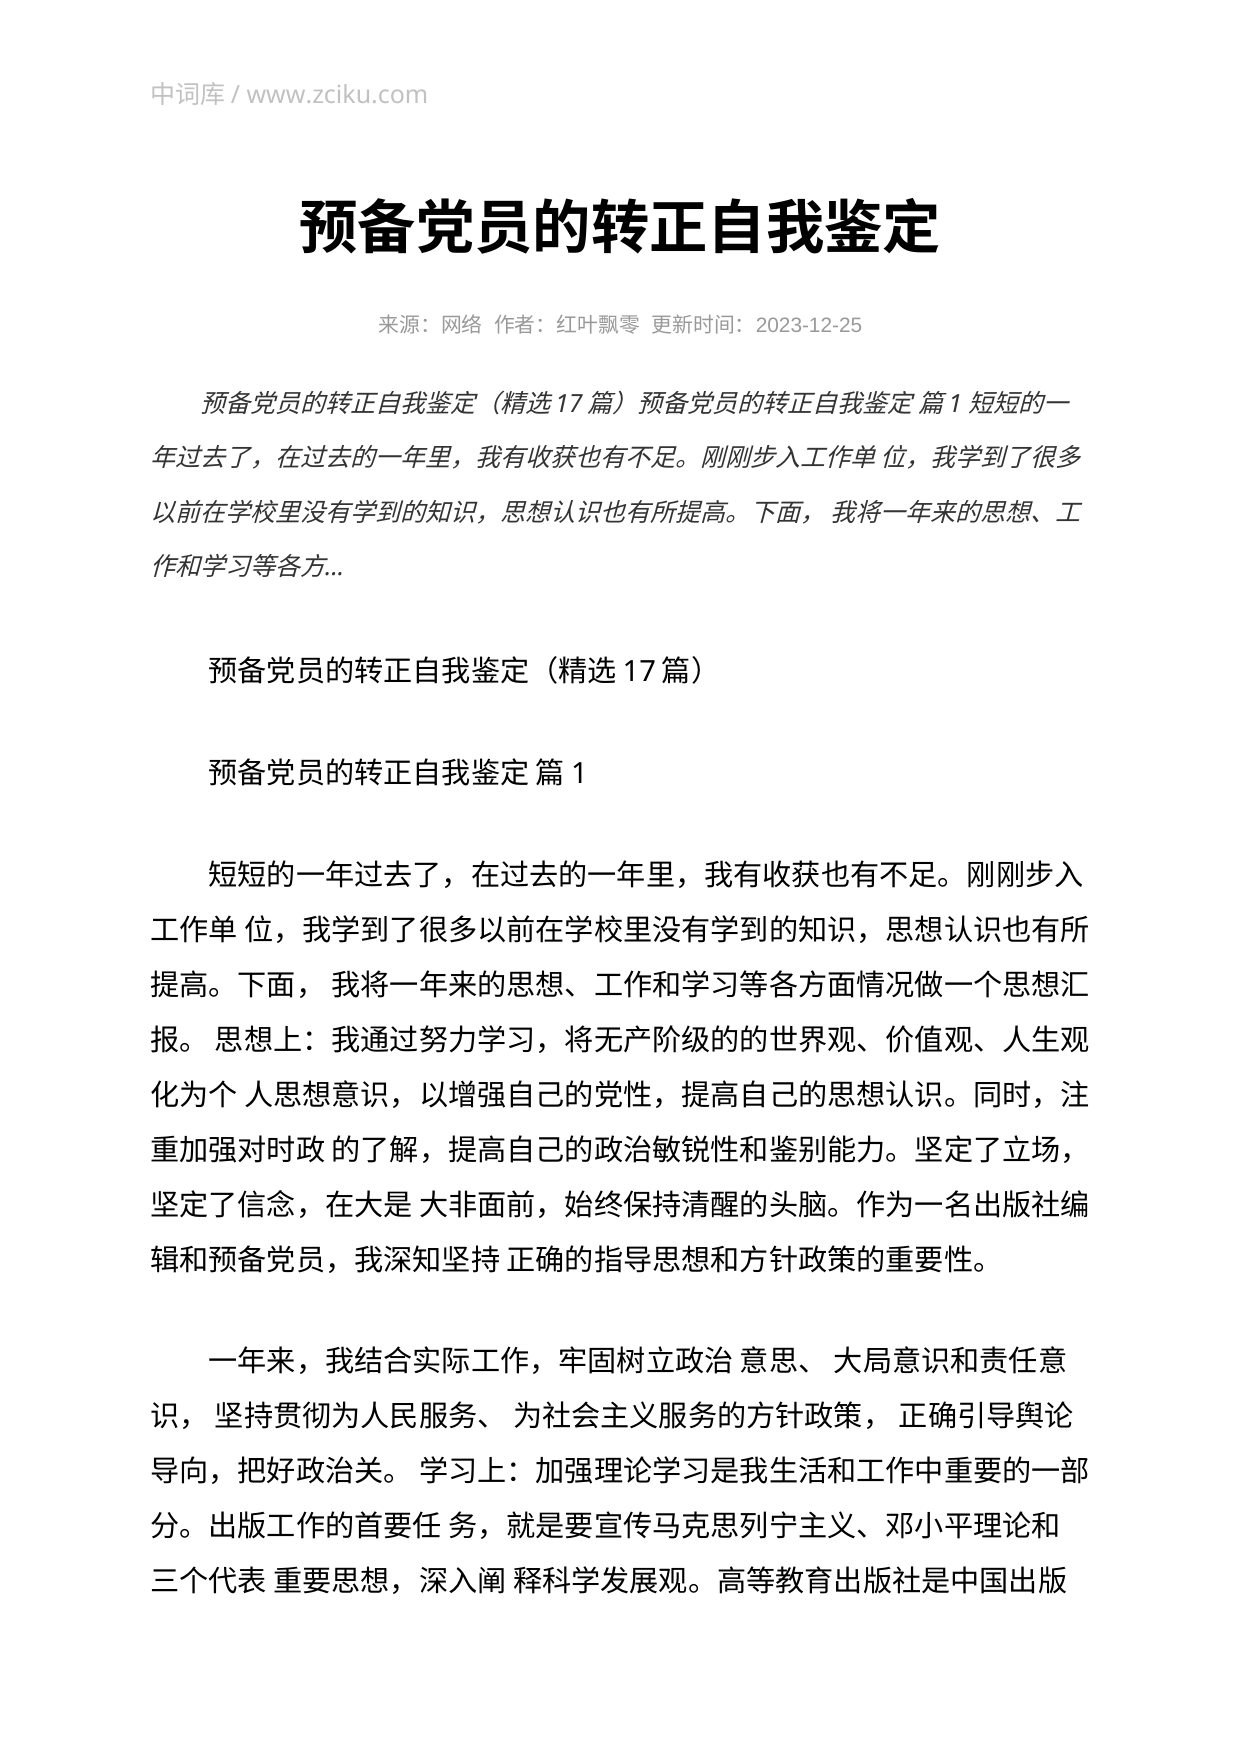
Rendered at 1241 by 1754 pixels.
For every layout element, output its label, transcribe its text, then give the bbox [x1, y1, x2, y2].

text 预备党员的转正自我鉴定（精选17篇） [150, 648, 1090, 690]
text 预备党员的转正自我鉴定（精选17篇）预备党员的转正自我鉴定 篇1 短短的一年过去了，在过去的一年里，我有收获也有不足。刚刚步入工作单 位，我学到了很多以前在学校里没有学到的知识，思想认识也有所提高。下面， 我将一年来的思想、工作和学习等各方... [150, 383, 1090, 583]
text 预备党员的转正自我鉴定 篇1 [150, 750, 1090, 792]
text 来源：网络 作者：红叶飘零 更新时间：2023-12-25 [150, 313, 1090, 337]
text 短短的一年过去了，在过去的一年里，我有收获也有不足。刚刚步入工作单 位，我学到了很多以前在学校里没有学到的知识，思想认识也有所提高。下面， 我将一年来的思想、工作和学习等各方面情况做一个思想汇报。 思想上：我通过努力学习，将无产阶级的的世界观、价值观、人生观化为个 人思想意识，以增强自己的党性，提高自己的思想认识。同时，注重加强对时政 的了解，提高自己的政治敏锐性和鉴别能力。坚定了立场，坚定了信念，在大是 大非面前，始终保持清醒的头脑。作为一名出版社编辑和预备党员，我深知坚持 正确的指导思想和方针政策的重要性。 [150, 852, 1090, 1278]
subtitle 预备党员的转正自我鉴定 [150, 181, 1090, 266]
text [150, 1338, 1090, 1600]
